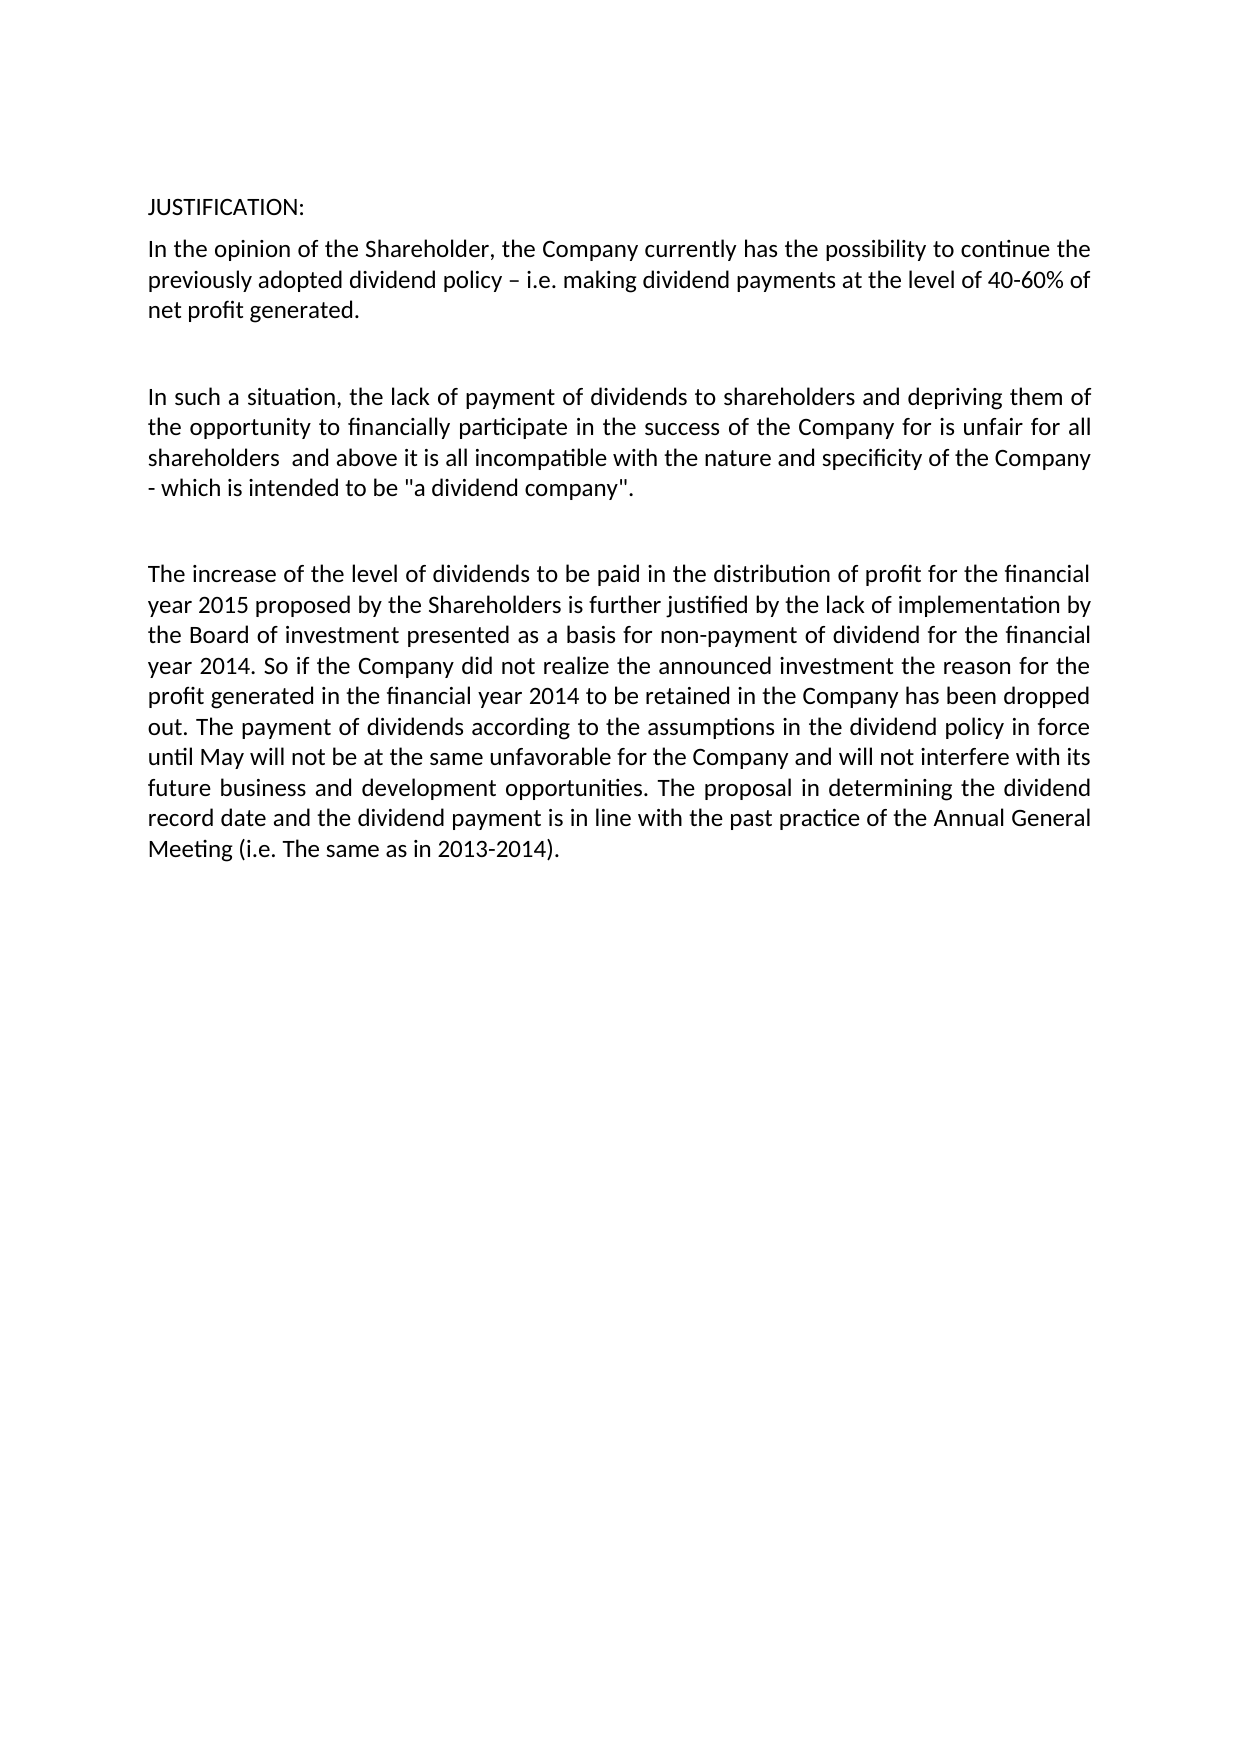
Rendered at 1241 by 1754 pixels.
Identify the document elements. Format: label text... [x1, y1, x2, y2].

text In the opinion of the Shareholder, the Company currently has the possibility to continue the previously adopted dividend policy – i.e. making dividend payments at the level of 40-60% of net profit generated. [148, 234, 1093, 325]
text In such a situation, the lack of payment of dividends to shareholders and depriving them of the opportunity to financially participate in the success of the Company for is unfair for all shareholders and above it is all incompatible with the nature and specificity of the Company - which is intended to be "a dividend company". [148, 381, 1093, 503]
text JUSTIFICATION: [148, 191, 1093, 221]
text The increase of the level of dividends to be paid in the distribution of profit for the financial year 2015 proposed by the Shareholders is further justified by the lack of implementation by the Board of investment presented as a basis for non-payment of dividend for the financial year 2014. So if the Company did not realize the announced investment the reason for the profit generated in the financial year 2014 to be retained in the Company has been dropped out. The payment of dividends according to the assumptions in the dividend policy in force until May will not be at the same unfavorable for the Company and will not interfere with its future business and development opportunities. The proposal in determining the dividend record date and the dividend payment is in line with the past practice of the Annual General Meeting (i.e. The same as in 2013-2014). [148, 558, 1093, 863]
